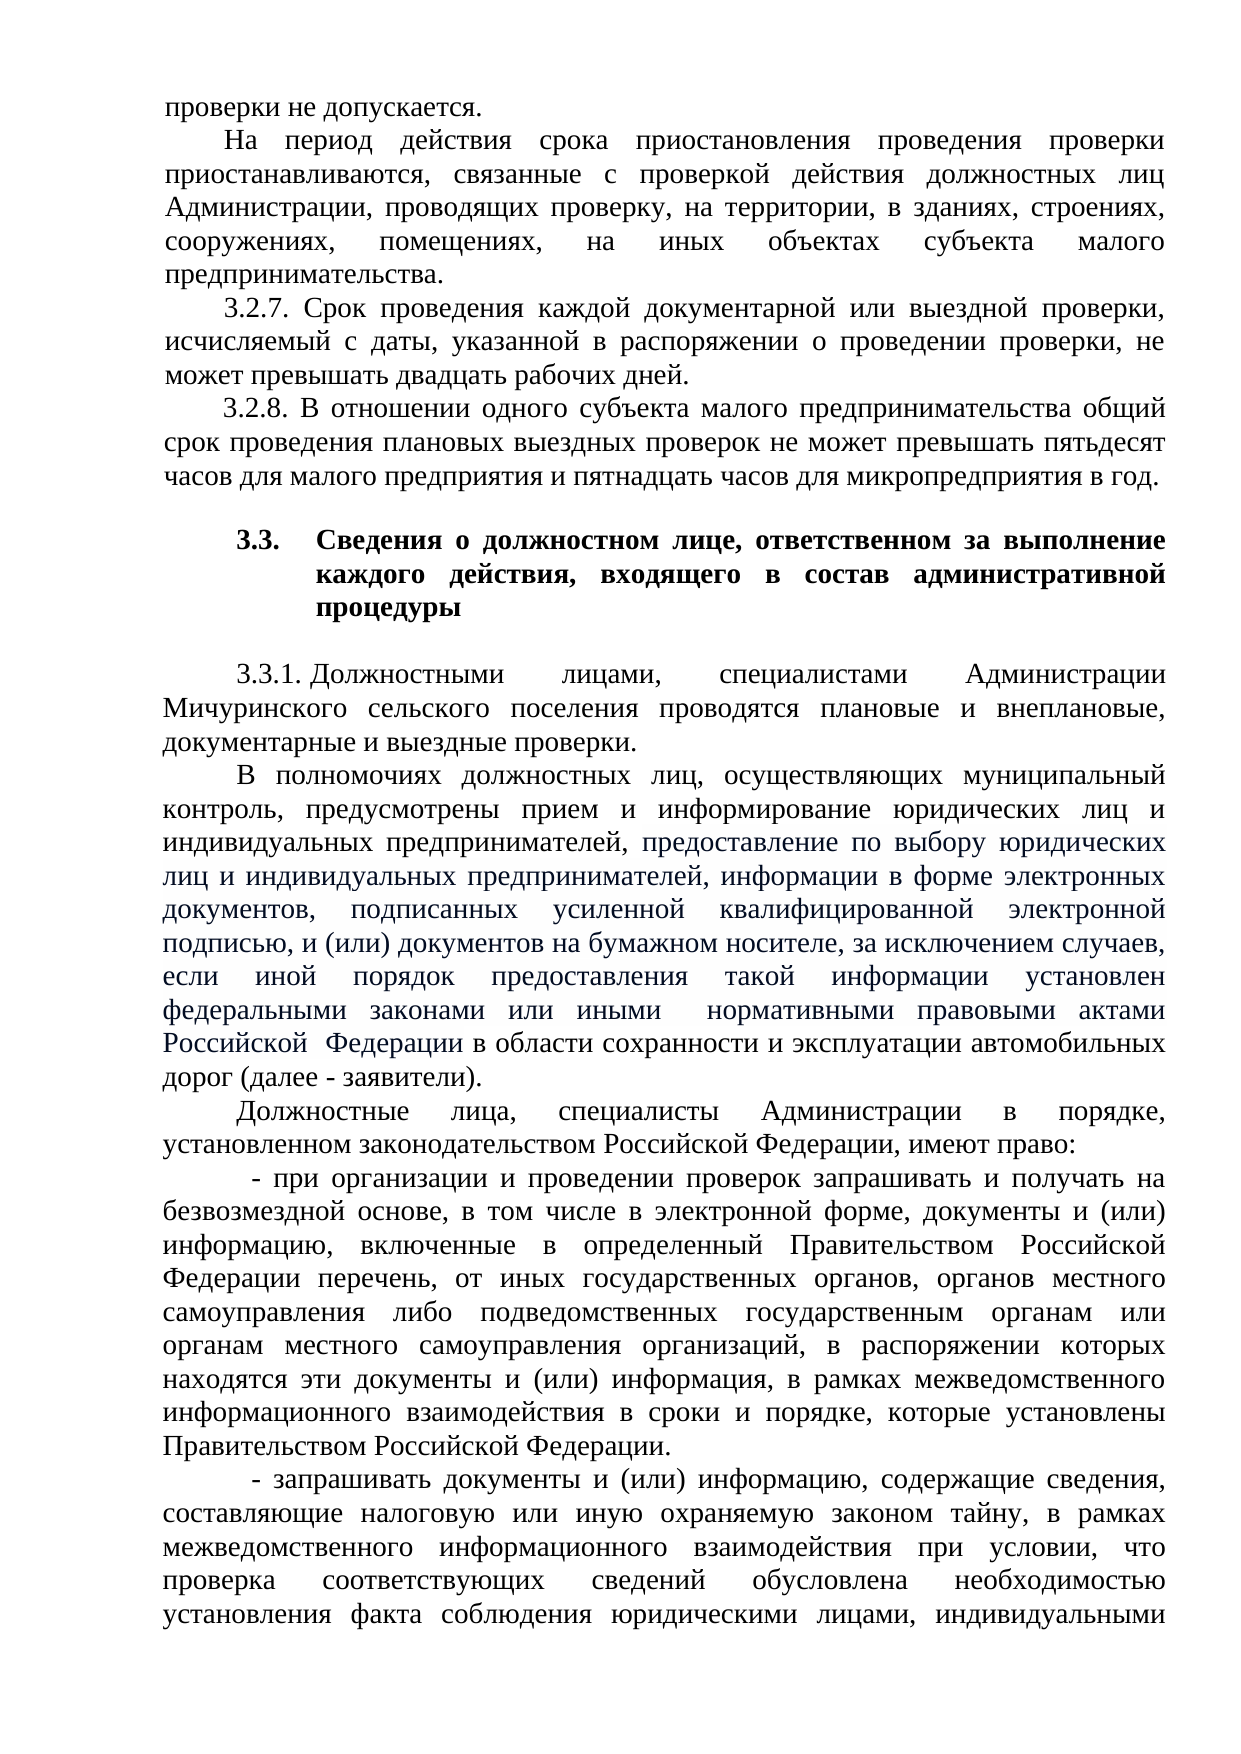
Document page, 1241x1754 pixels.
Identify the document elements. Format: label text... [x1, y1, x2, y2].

text 3.2.7. Срок проведения каждой документарной или выездной проверки, исчисляемый с даты, указанной в распоряжении о проведении проверки, не может превышать двадцать рабочих дней. [164, 290, 1166, 391]
list Должностными лицами, специалистами Администрации Мичуринского сельского поселения проводятся плановые и внеплановые, документарные и выездные проверки. [162, 657, 1167, 757]
text На период действия срока приостановления проведения проверки приостанавливаются, связанные с проверкой действия должностных лиц Администрации, проводящих проверку, на территории, в зданиях, строениях, сооружениях, помещениях, на иных объектах субъекта малого предпринимательства. [164, 122, 1166, 290]
text - при организации и проведении проверок запрашивать и получать на безвозмездной основе, в том числе в электронной форме, документы и (или) информацию, включенные в определенный Правительством Российской Федерации перечень, от иных государственных органов, органов местного самоуправления либо подведомственных государственным органам или органам местного самоуправления организаций, в распоряжении которых находятся эти документы и (или) информация, в рамках межведомственного информационного взаимодействия в сроки и порядке, которые установлены Правительством Российской Федерации. [162, 1160, 1167, 1462]
text В полномочиях должностных лиц, осуществляющих муниципальный контроль, предусмотрены прием и информирование юридических лиц и индивидуальных предпринимателей, предоставление по выбору юридических лиц и индивидуальных предпринимателей, информации в форме электронных документов, подписанных усиленной квалифицированной электронной подписью, и (или) документов на бумажном носителе, за исключением случаев, если иной порядок предоставления такой информации установлен федеральными законами или иными нормативными правовыми актами Российской Федерации в области сохранности и эксплуатации автомобильных дорог (далее - заявители). [162, 924, 1167, 1093]
text 3.2.8. В отношении одного субъекта малого предпринимательства общий срок проведения плановых выездных проверок не может превышать пятьдесят часов для малого предприятия и пятнадцать часов для микропредприятия в год. [163, 391, 1167, 491]
text В полномочиях должностных лиц, осуществляющих муниципальный контроль, предусмотрены прием и информирование юридических лиц и индивидуальных предпринимателей, предоставление по выбору юридических лиц и индивидуальных предпринимателей, информации в форме электронных документов, подписанных усиленной квалифицированной электронной подписью, и (или) документов на бумажном носителе, за исключением случаев, если иной порядок предоставления такой информации установлен федеральными законами или иными нормативными правовыми актами Российской Федерации в области сохранности и эксплуатации автомобильных дорог (далее - заявители). [162, 757, 1167, 882]
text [164, 89, 1166, 122]
list Сведения о должностном лице, ответственном за выполнение каждого действия, входящего в состав административной процедуры [236, 522, 1167, 623]
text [162, 1462, 1167, 1629]
text Должностные лица, специалисты Администрации в порядке, установленном законодательством Российской Федерации, имеют право: [162, 1093, 1167, 1160]
